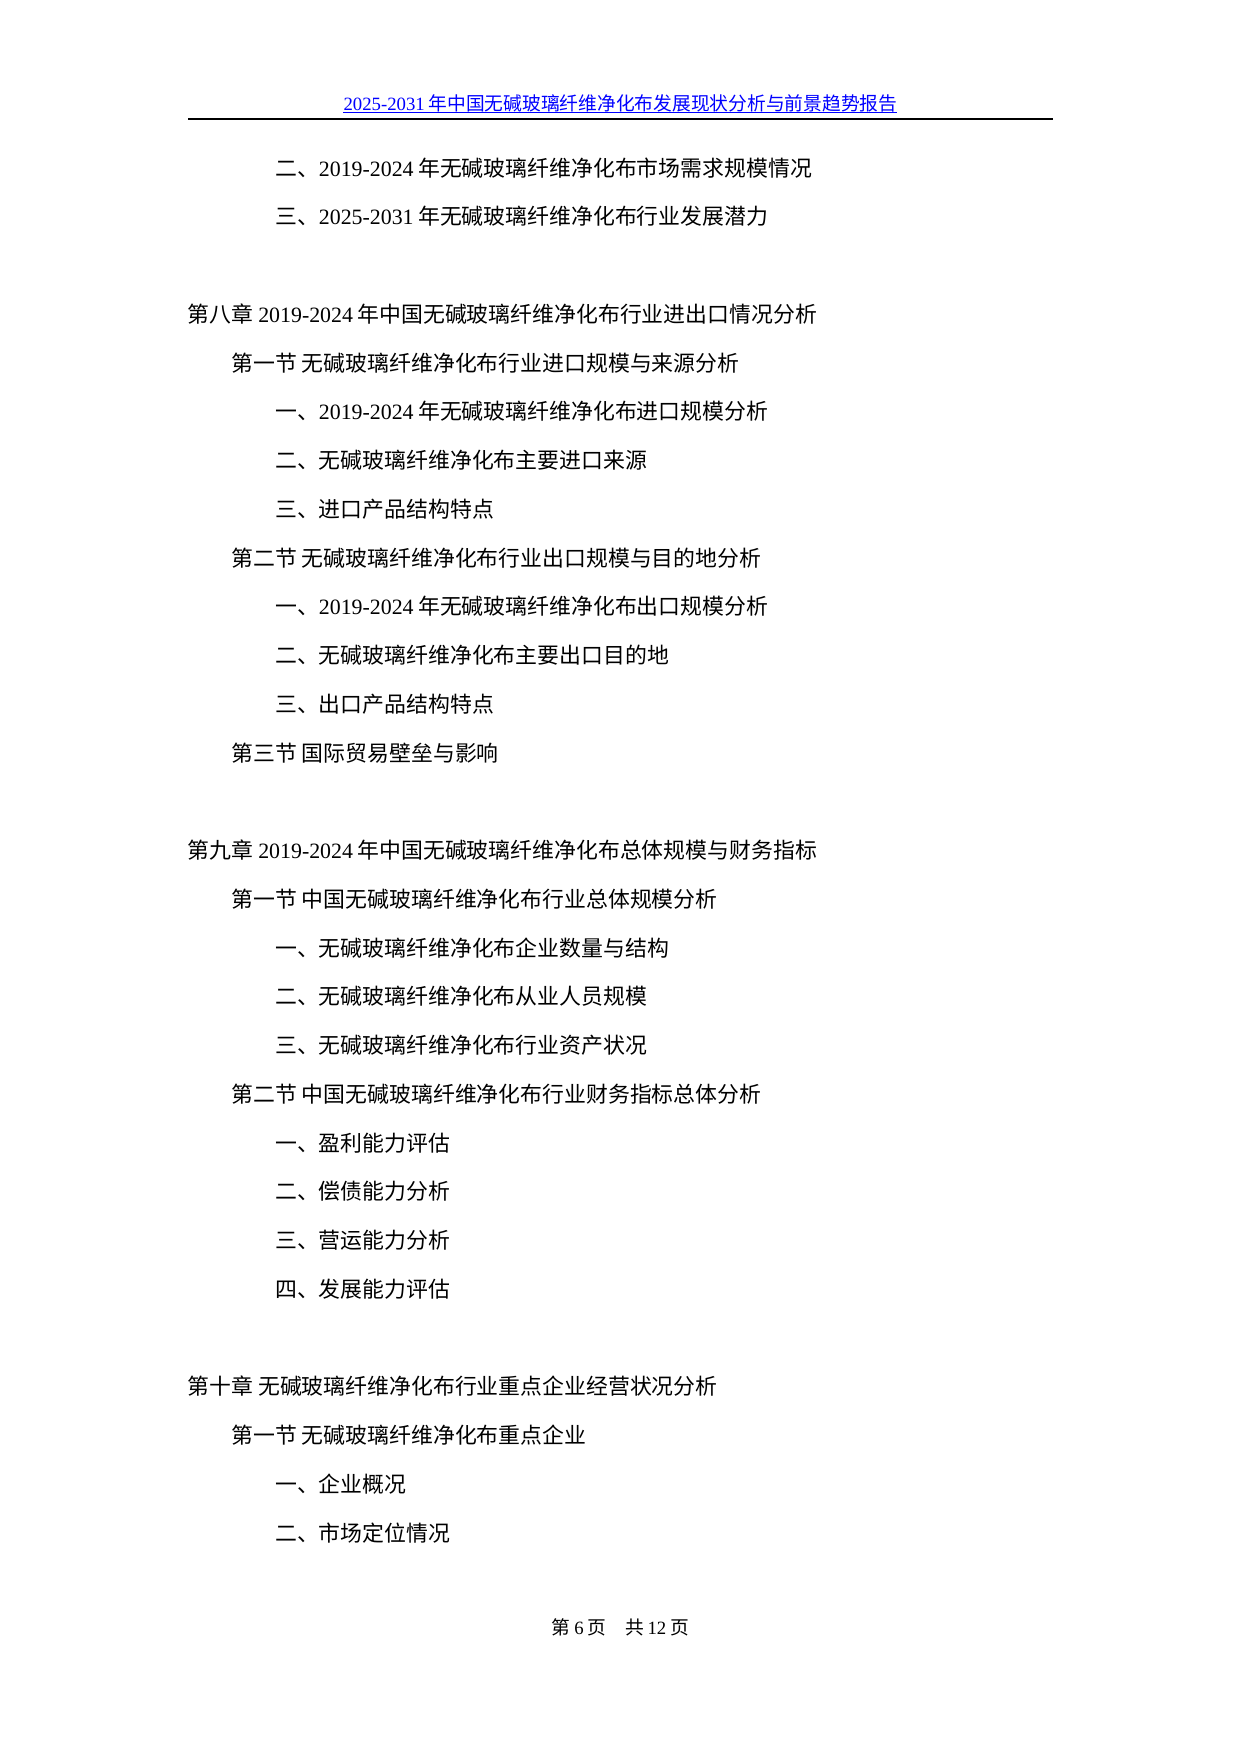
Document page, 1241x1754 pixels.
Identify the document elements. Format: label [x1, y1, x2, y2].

text [187, 150, 1053, 1548]
